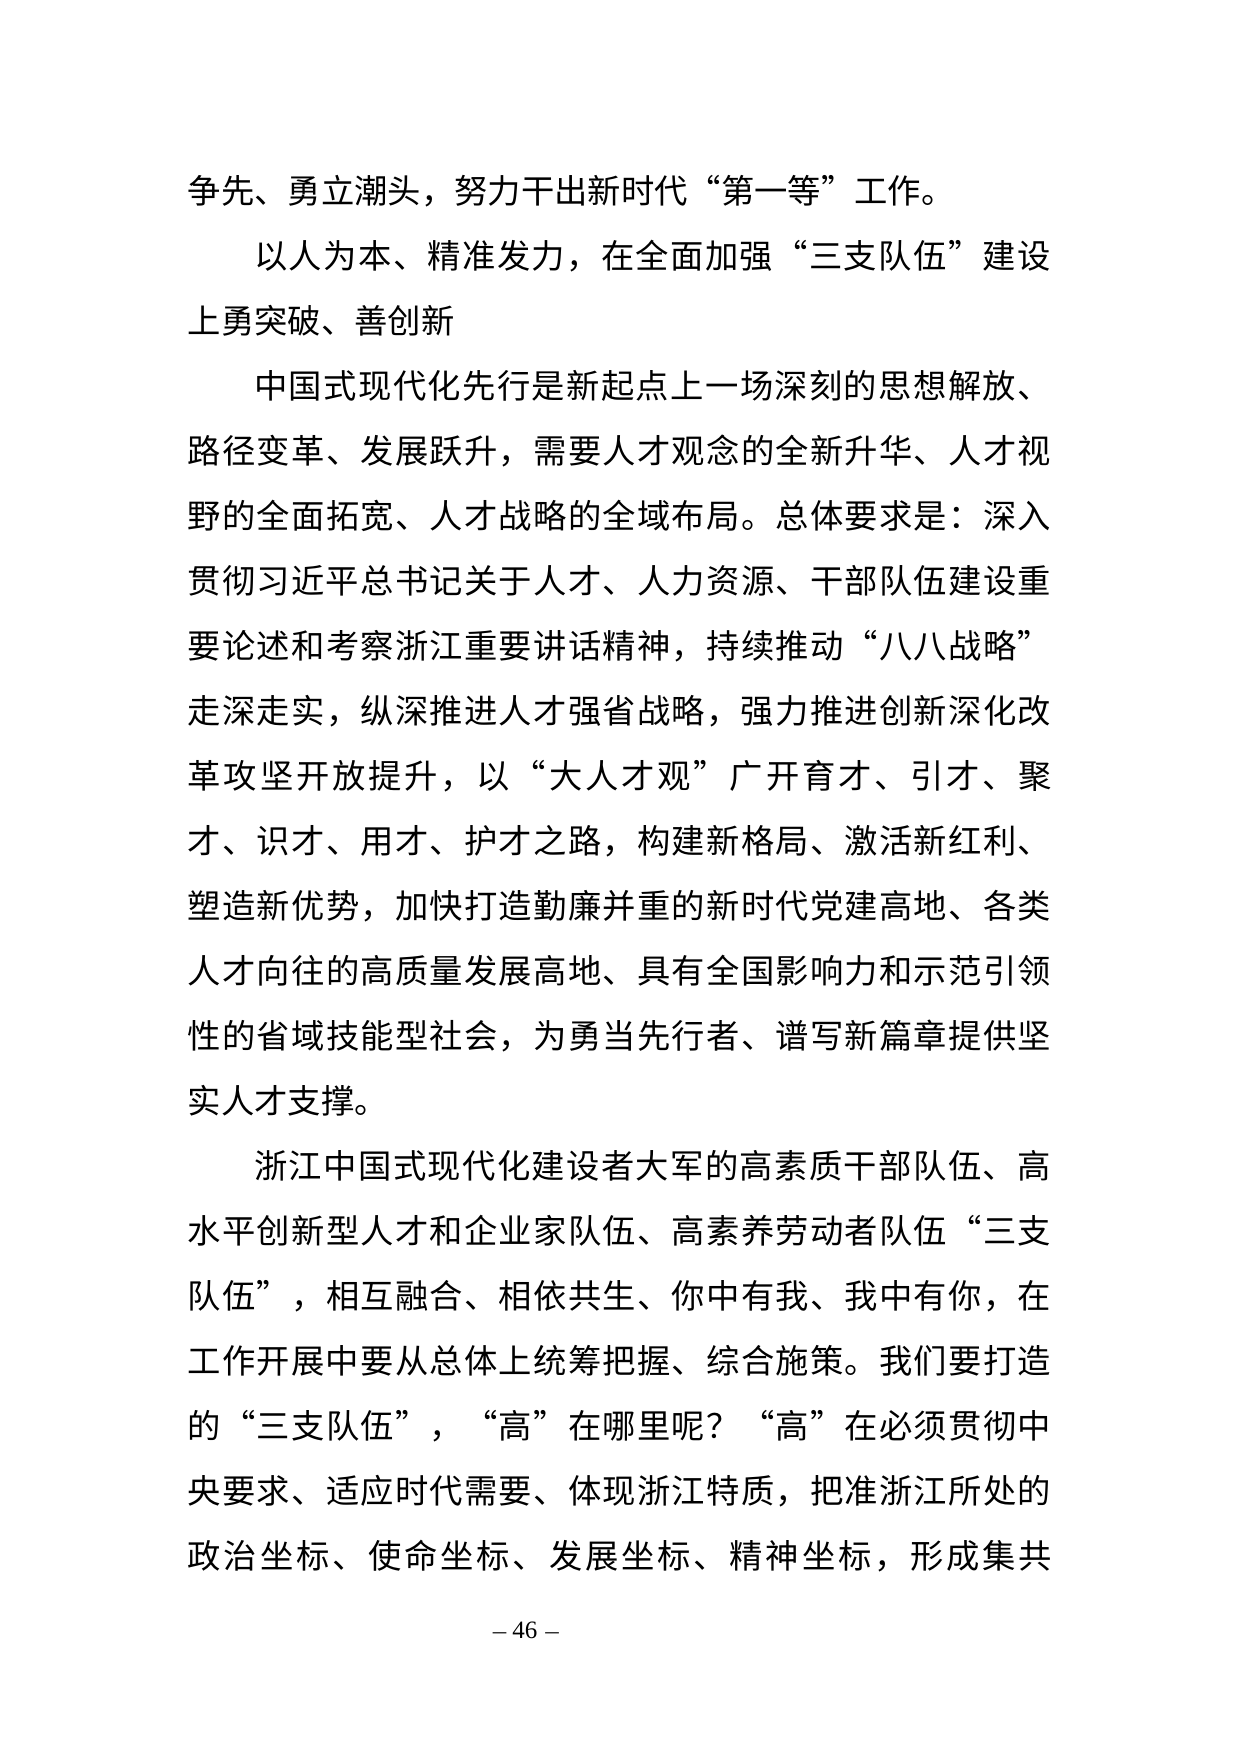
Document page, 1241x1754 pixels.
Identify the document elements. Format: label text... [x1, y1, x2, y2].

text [187, 156, 1053, 221]
text 中国式现代化先行是新起点上一场深刻的思想解放、路径变革、发展跃升，需要人才观念的全新升华、人才视野的全面拓宽、人才战略的全域布局。总体要求是：深入贯彻习近平总书记关于人才、人力资源、干部队伍建设重要论述和考察浙江重要讲话精神，持续推动“八八战略”走深走实，纵深推进人才强省战略，强力推进创新深化改革攻坚开放提升，以“大人才观”广开育才、引才、聚才、识才、用才、护才之路，构建新格局、激活新红利、塑造新优势，加快打造勤廉并重的新时代党建高地、各类人才向往的高质量发展高地、具有全国影响力和示范引领性的省域技能型社会，为勇当先行者、谱写新篇章提供坚实人才支撑。 [187, 351, 1053, 1131]
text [187, 1131, 1053, 1586]
text 以人为本、精准发力，在全面加强“三支队伍”建设上勇突破、善创新 [187, 221, 1053, 351]
